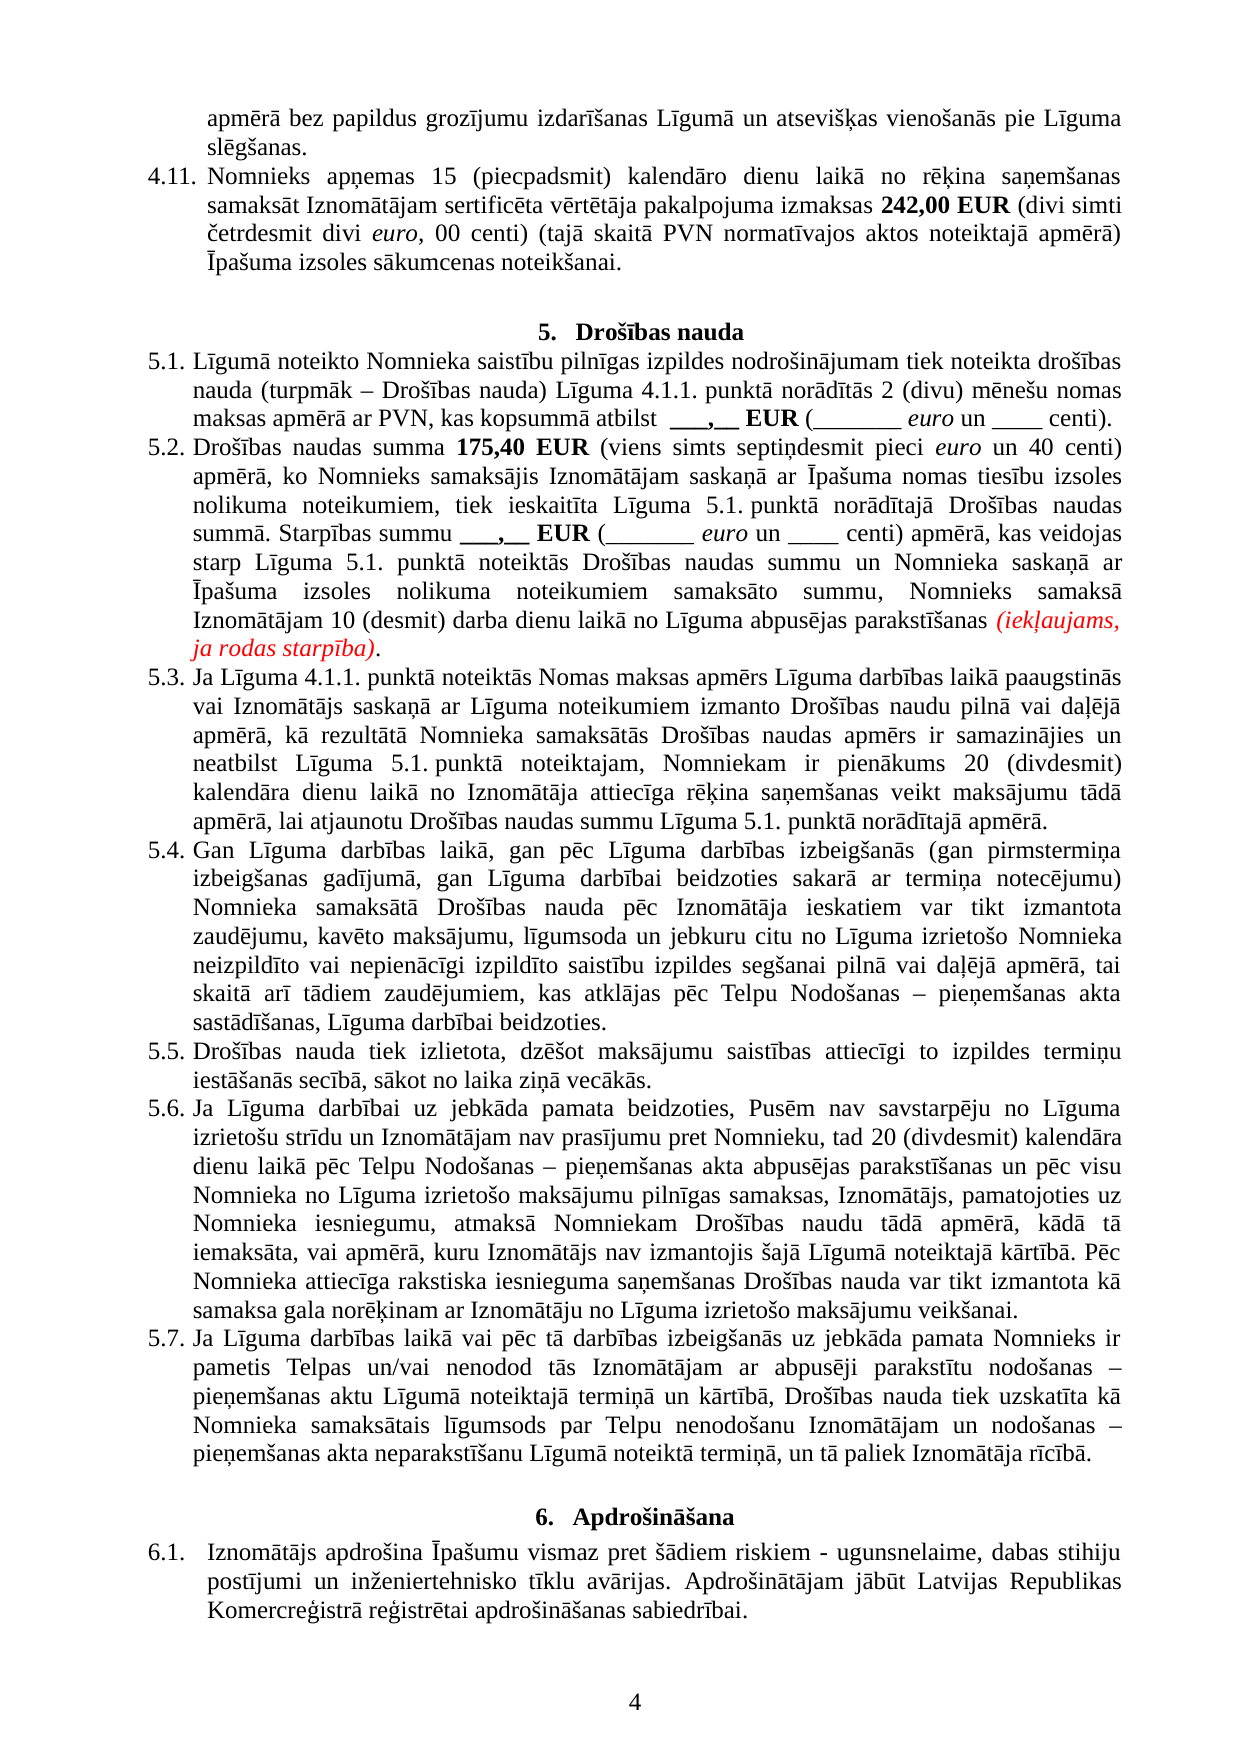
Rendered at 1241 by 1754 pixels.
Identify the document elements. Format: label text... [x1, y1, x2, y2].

list Gan Līguma darbības laikā, gan pēc Līguma darbības izbeigšanās (gan pirmstermiņa izbeigšanas gadījumā, gan Līguma darbībai beidzoties sakarā ar termiņa notecējumu) Nomnieka samaksātā Drošības nauda pēc Iznomātāja ieskatiem var tikt izmantota zaudējumu, kavēto maksājumu, līgumsoda un jebkuru citu no Līguma izrietošo Nomnieka neizpildīto vai nepienācīgi izpildīto saistību izpildes segšanai pilnā vai daļējā apmērā, tai skaitā arī tādiem zaudējumiem, kas atklājas pēc Telpu Nodošanas – pieņemšanas akta sastādīšanas, Līguma darbībai beidzoties. [148, 835, 1122, 1036]
list Iznomātājs apdrošina Īpašumu vismaz pret šādiem riskiem - ugunsnelaime, dabas stihiju postījumi un inženiertehnisko tīklu avārijas. Apdrošinātājam jābūt Latvijas Republikas Komercreģistrā reģistrētai apdrošināšanas sabiedrībai. [148, 1537, 1122, 1623]
list Drošības nauda tiek izlietota, dzēšot maksājumu saistības attiecīgi to izpildes termiņu iestāšanās secībā, sākot no laika ziņā vecākās. [148, 1036, 1122, 1093]
list Ja Līguma 4.1.1. punktā noteiktās Nomas maksas apmērs Līguma darbības laikā paaugstinās vai Iznomātājs saskaņā ar Līguma noteikumiem izmanto Drošības naudu pilnā vai daļējā apmērā, kā rezultātā Nomnieka samaksātās Drošības naudas apmērs ir samazinājies un neatbilst Līguma 5.1. punktā noteiktajam, Nomniekam ir pienākums 20 (divdesmit) kalendāra dienu laikā no Iznomātāja attiecīga rēķina saņemšanas veikt maksājumu tādā apmērā, lai atjaunotu Drošības naudas summu Līguma 5.1. punktā norādītajā apmērā. [148, 662, 1122, 835]
list Ja Līguma darbības laikā vai pēc tā darbības izbeigšanās uz jebkāda pamata Nomnieks ir pametis Telpas un/vai nenodod tās Iznomātājam ar abpusēji parakstītu nodošanas – pieņemšanas aktu Līgumā noteiktajā termiņā un kārtībā, Drošības nauda tiek uzskatīta kā Nomnieka samaksātais līgumsods par Telpu nenodošanu Iznomātājam un nodošanas – pieņemšanas akta neparakstīšanu Līgumā noteiktā termiņā, un tā paliek Iznomātāja rīcībā. [148, 1323, 1122, 1467]
list Apdrošināšana [148, 1502, 1122, 1531]
list Nomnieks apņemas 15 (piecpadsmit) kalendāro dienu laikā no rēķina saņemšanas samaksāt Iznomātājam sertificēta vērtētāja pakalpojuma izmaksas 242,00 EUR (divi simti četrdesmit divi euro, 00 centi) (tajā skaitā PVN normatīvajos aktos noteiktajā apmērā) Īpašuma izsoles sākumcenas noteikšanai. [148, 161, 1122, 276]
list Drošības naudas summa 175,40 EUR (viens simts septiņdesmit pieci euro un 40 centi) apmērā, ko Nomnieks samaksājis Iznomātājam saskaņā ar Īpašuma nomas tiesību izsoles nolikuma noteikumiem, tiek ieskaitīta Līguma 5.1. punktā norādītajā Drošības naudas summā. Starpības summu ___,__ EUR (_______ euro un ____ centi) apmērā, kas veidojas starp Līguma 5.1. punktā noteiktās Drošības naudas summu un Nomnieka saskaņā ar Īpašuma izsoles nolikuma noteikumiem samaksāto summu, Nomnieks samaksā Iznomātājam 10 (desmit) darba dienu laikā no Līguma abpusējas parakstīšanas (iekļaujams, ja rodas starpība). [148, 432, 1122, 662]
list Līgumā noteikto Nomnieka saistību pilnīgas izpildes nodrošinājumam tiek noteikta drošības nauda (turpmāk – Drošības nauda) Līguma 4.1.1. punktā norādītās 2 (divu) mēnešu nomas maksas apmērā ar PVN, kas kopsummā atbilst ___,__ EUR (_______ euro un ____ centi). [148, 346, 1122, 432]
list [148, 103, 1122, 161]
list Drošības nauda [148, 317, 1134, 346]
list Ja Līguma darbībai uz jebkāda pamata beidzoties, Pusēm nav savstarpēju no Līguma izrietošu strīdu un Iznomātājam nav prasījumu pret Nomnieku, tad 20 (divdesmit) kalendāra dienu laikā pēc Telpu Nodošanas – pieņemšanas akta abpusējas parakstīšanas un pēc visu Nomnieka no Līguma izrietošo maksājumu pilnīgas samaksas, Iznomātājs, pamatojoties uz Nomnieka iesniegumu, atmaksā Nomniekam Drošības naudu tādā apmērā, kādā tā iemaksāta, vai apmērā, kuru Iznomātājs nav izmantojis šajā Līgumā noteiktajā kārtībā. Pēc Nomnieka attiecīga rakstiska iesnieguma saņemšanas Drošības nauda var tikt izmantota kā samaksa gala norēķinam ar Iznomātāju no Līguma izrietošo maksājumu veikšanai. [148, 1093, 1122, 1323]
